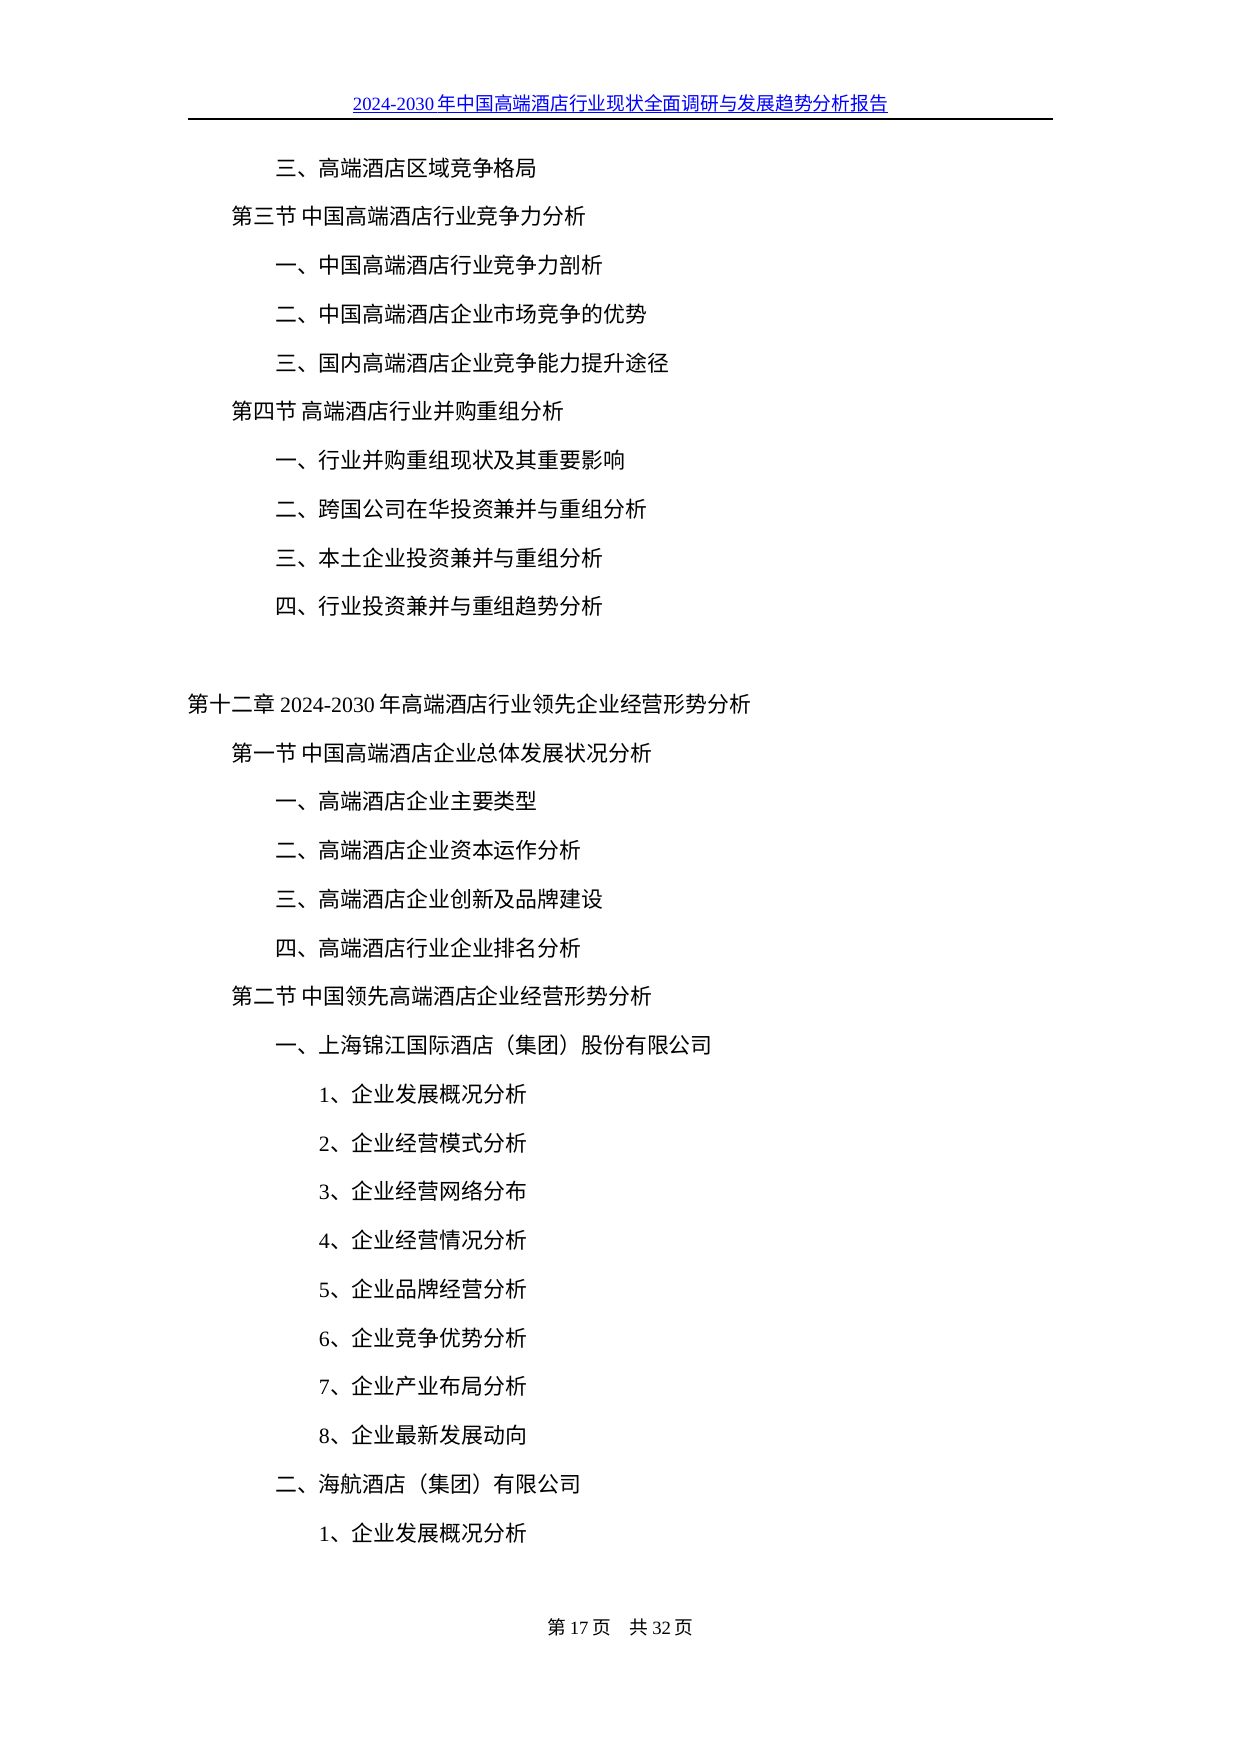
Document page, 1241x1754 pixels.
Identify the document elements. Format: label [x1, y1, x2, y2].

text [187, 150, 1053, 1548]
